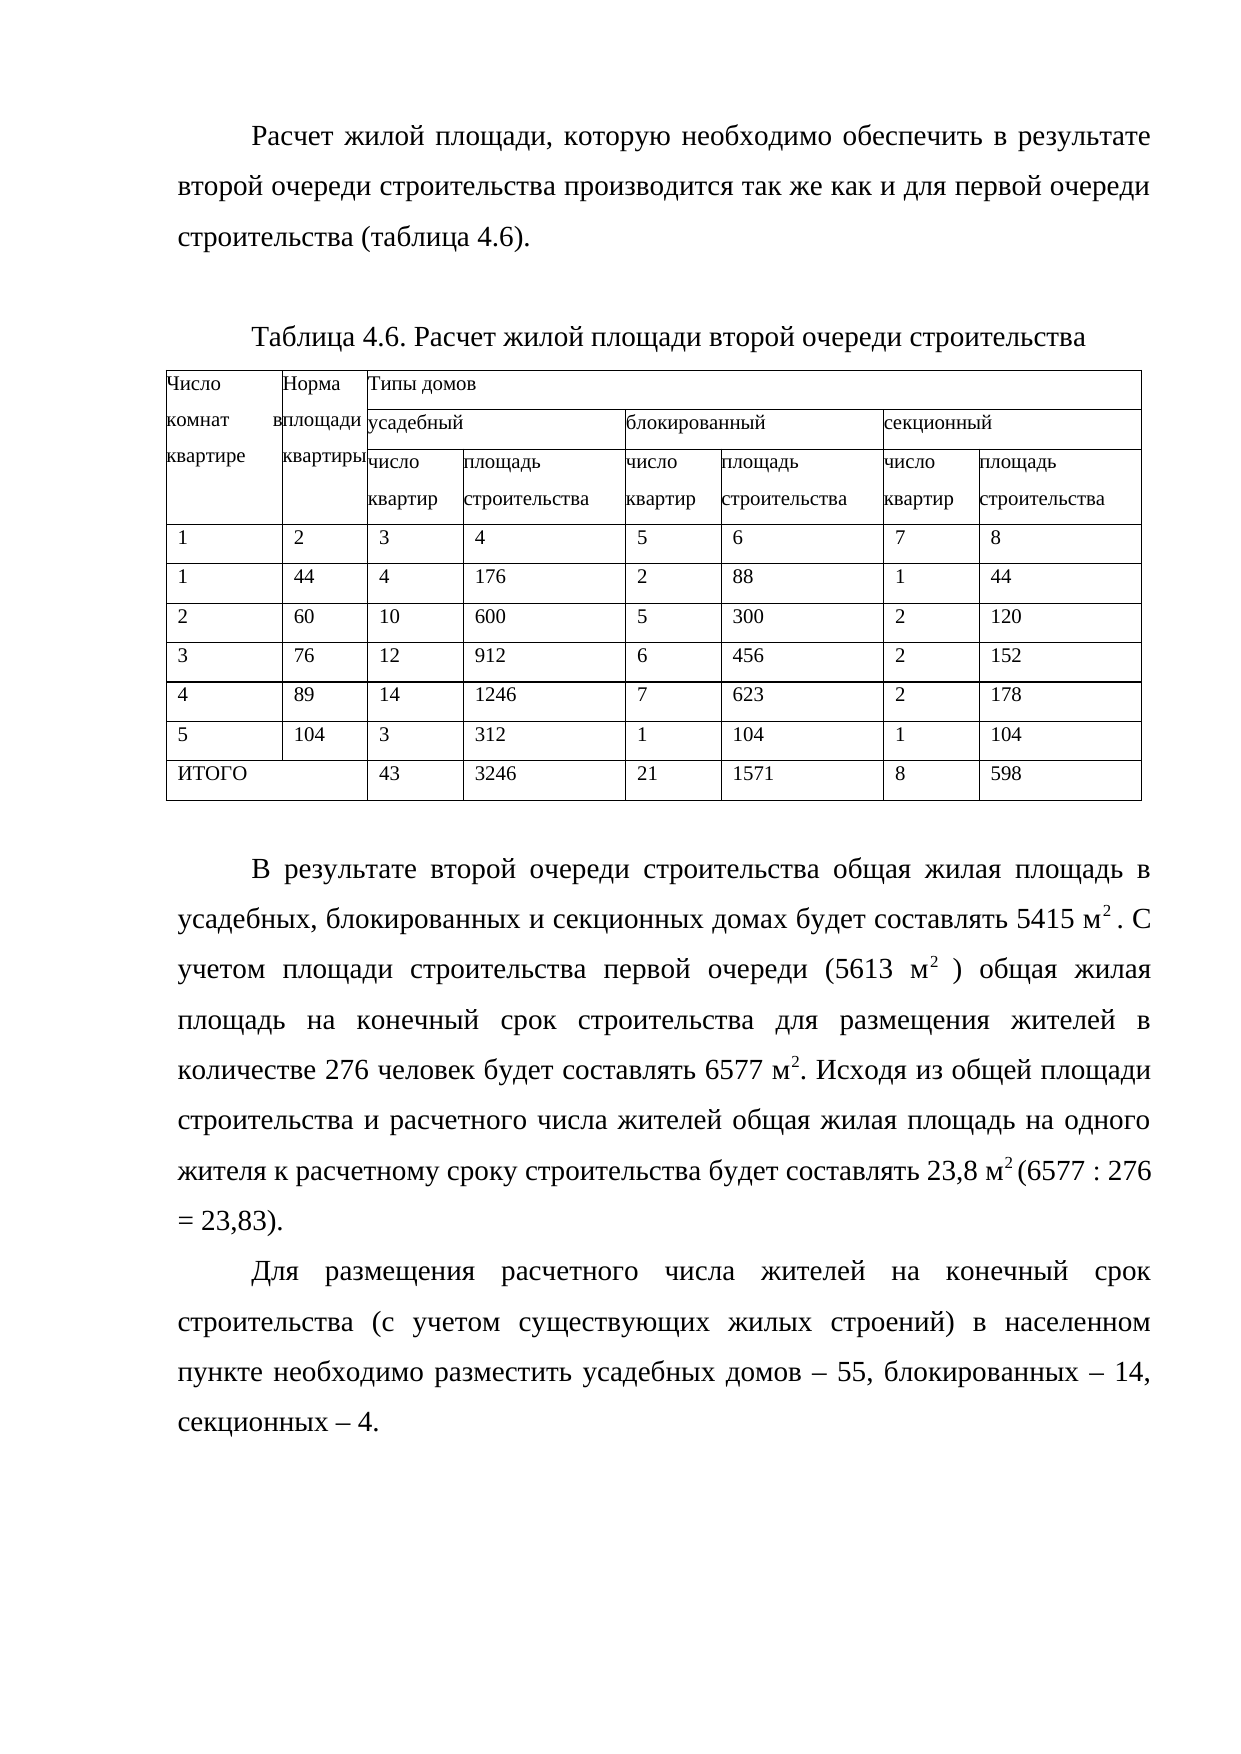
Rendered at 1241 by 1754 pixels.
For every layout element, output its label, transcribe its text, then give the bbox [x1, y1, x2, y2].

table_header Число комнат в квартире [167, 371, 282, 524]
table_cell 4 [368, 564, 463, 603]
table_cell 1 [167, 564, 282, 603]
table_cell 3 [368, 525, 463, 563]
table_cell площадь строительства [464, 450, 625, 524]
table_cell 2 [884, 604, 979, 642]
table_cell 43 [368, 761, 463, 799]
table_cell блокированный [626, 410, 883, 448]
table_cell 312 [464, 722, 625, 760]
table_cell число квартир [884, 450, 979, 524]
table_cell 44 [283, 564, 367, 603]
table_cell ИТОГО [167, 761, 367, 799]
table_cell 912 [464, 643, 625, 681]
table_cell 3 [167, 643, 282, 681]
table_cell площадь строительства [980, 450, 1141, 524]
table_cell 2 [884, 643, 979, 681]
table_cell 21 [626, 761, 721, 799]
table_cell 88 [722, 564, 883, 603]
table_cell 456 [722, 643, 883, 681]
text Расчет жилой площади, которую необходимо обеспечить в результате второй очереди строительства производится так же как и для первой очереди строительства (таблица 4.6). [177, 118, 1152, 252]
table_cell площадь строительства [722, 450, 883, 524]
table_cell 5 [167, 722, 282, 760]
table_cell 300 [722, 604, 883, 642]
table_cell 104 [980, 722, 1141, 760]
table_cell 1 [626, 722, 721, 760]
text Для размещения расчетного числа жителей на конечный срок строительства (с учетом существующих жилых строений) в населенном пункте необходимо разместить усадебных домов – 55, блокированных – 14, секционных – 4. [177, 1253, 1152, 1438]
table_cell секционный [884, 410, 1141, 448]
table_cell 6 [722, 525, 883, 563]
table_cell 598 [980, 761, 1141, 799]
table_cell 4 [464, 525, 625, 563]
table_cell 5 [626, 604, 721, 642]
table_cell 12 [368, 643, 463, 681]
table_cell 104 [722, 722, 883, 760]
table_cell 1246 [464, 683, 625, 721]
table_cell 178 [980, 683, 1141, 721]
table_cell 7 [884, 525, 979, 563]
table_cell 176 [464, 564, 625, 603]
table_cell 1 [884, 722, 979, 760]
table_cell 14 [368, 683, 463, 721]
table_cell 4 [167, 683, 282, 721]
table_cell 76 [283, 643, 367, 681]
table_cell 5 [626, 525, 721, 563]
table_cell 89 [283, 683, 367, 721]
table_cell 7 [626, 683, 721, 721]
table_cell 2 [884, 683, 979, 721]
table_header Норма площади квартиры [283, 371, 367, 524]
table_cell 152 [980, 643, 1141, 681]
table_cell 104 [283, 722, 367, 760]
text В результате второй очереди строительства общая жилая площадь в усадебных, блокированных и секционных домах будет составлять . С учетом площади строительства первой очереди ( ) общая жилая площадь на конечный срок строительства для размещения жителей в количестве 276 человек будет составлять . Исходя из общей площади строительства и расчетного числа жителей общая жилая площадь на одного жителя к расчетному сроку строительства будет составлять 23,8 м2 (6577 276 = 23,83). [177, 851, 1152, 1237]
table_cell 2 [626, 564, 721, 603]
table_cell 2 [167, 604, 282, 642]
text Таблица 4.6. Расчет жилой площади второй очереди строительства [177, 319, 1152, 353]
table_cell 600 [464, 604, 625, 642]
table_cell 120 [980, 604, 1141, 642]
table_cell 10 [368, 604, 463, 642]
table_cell 1 [884, 564, 979, 603]
table_cell 60 [283, 604, 367, 642]
table_cell 1 [167, 525, 282, 563]
table_cell 1571 [722, 761, 883, 799]
table_cell усадебный [368, 410, 625, 448]
table_cell 3 [368, 722, 463, 760]
table_cell 8 [884, 761, 979, 799]
table_cell 8 [980, 525, 1141, 563]
table_cell 44 [980, 564, 1141, 603]
table_cell 2 [283, 525, 367, 563]
table_cell 623 [722, 683, 883, 721]
table_cell 3246 [464, 761, 625, 799]
table_header Типы домов [368, 371, 1141, 409]
table_cell 6 [626, 643, 721, 681]
table_cell число квартир [626, 450, 721, 524]
table_cell число квартир [368, 450, 463, 524]
